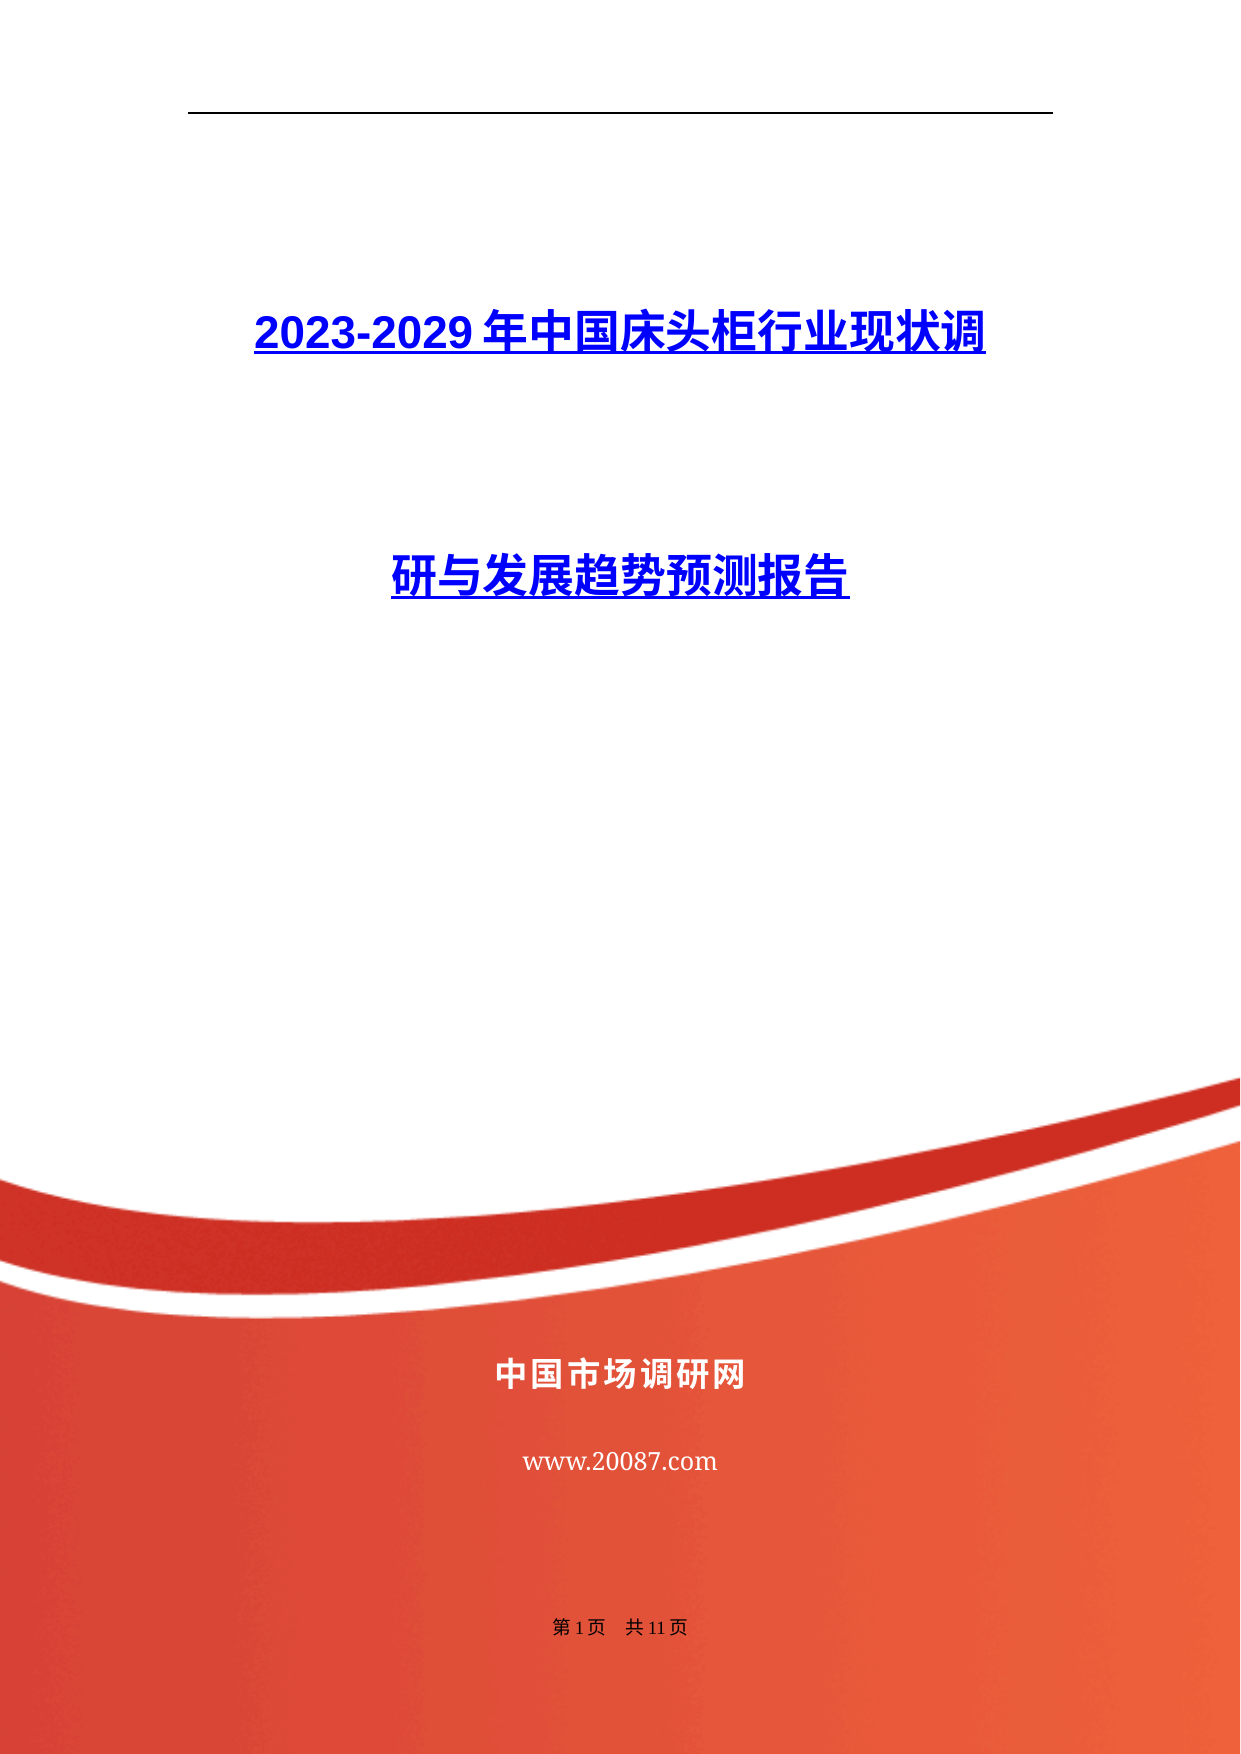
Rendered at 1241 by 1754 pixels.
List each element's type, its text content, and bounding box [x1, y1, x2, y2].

text www.20087.com [187, 1428, 1053, 1493]
picture [0, 1006, 1241, 1754]
subtitle 中国市场调研网 [187, 1339, 1053, 1404]
table_header 2023-2029年中国床头柜行业现状调研与发展趋势预测报告 [188, 207, 1053, 773]
